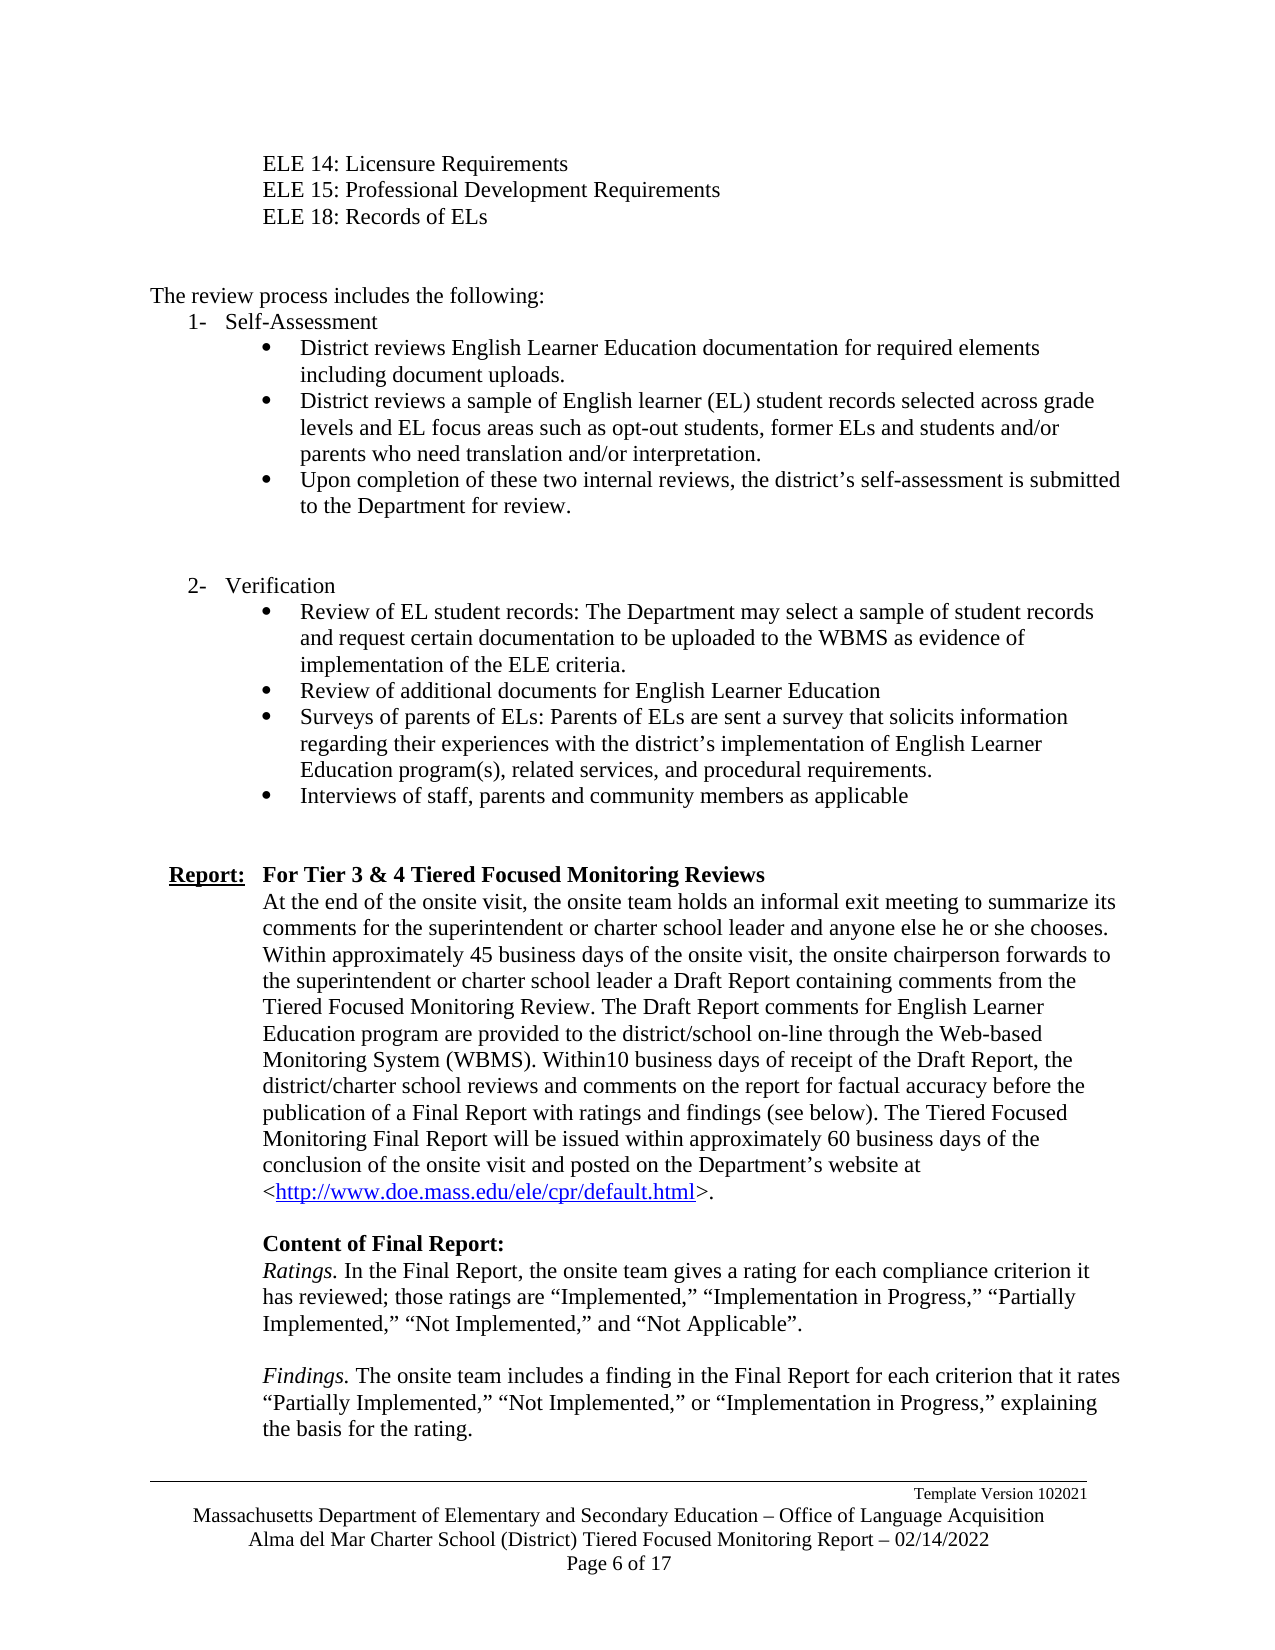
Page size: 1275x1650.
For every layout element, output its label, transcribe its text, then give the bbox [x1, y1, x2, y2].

list District reviews English Learner Education documentation for required elements including document uploads. [262, 334, 1125, 387]
text Content of Final Report: [262, 1231, 1125, 1257]
text At the end of the onsite visit, the onsite team holds an informal exit meeting to summarize its comments for the superintendent or charter school leader and anyone else he or she chooses. Within approximately 45 business days of the onsite visit, the onsite chairperson forwards to the superintendent or charter school leader a Draft Report containing comments from the Tiered Focused Monitoring Review. The Draft Report comments for English Learner Education program are provided to the district/school on-line through the Web-based Monitoring System (WBMS). Within10 business days of receipt of the Draft Report, the district/charter school reviews and comments on the report for factual accuracy before the publication of a Final Report with ratings and findings (see below). The Tiered Focused Monitoring Final Report will be issued within approximately 60 business days of the conclusion of the onsite visit and posted on the Department’s website at <http://www.doe.mass.edu/ele/cpr/default.html>. [262, 888, 1125, 1204]
text ELE 15: Professional Development Requirements [150, 176, 1125, 203]
text ELE 18: Records of ELs [150, 203, 1125, 229]
list Review of additional documents for English Learner Education [262, 677, 1125, 703]
text Report: For Tier 3 & 4 Tiered Focused Monitoring Reviews [169, 862, 1125, 888]
list Self-Assessment [187, 308, 1125, 334]
text ELE 14: Licensure Requirements [150, 150, 1125, 176]
list Surveys of parents of ELs: Parents of ELs are sent a survey that solicits information regarding their experiences with the district’s implementation of English Learner Education program(s), related services, and procedural requirements. [262, 703, 1125, 782]
list District reviews a sample of English learner (EL) student records selected across grade levels and EL focus areas such as opt-out students, former ELs and students and/or parents who need translation and/or interpretation. [262, 387, 1125, 466]
list Interviews of staff, parents and community members as applicable [262, 782, 1125, 809]
text The review process includes the following: [150, 282, 1125, 308]
list Verification [187, 572, 1125, 598]
list Review of EL student records: The Department may select a sample of student records and request certain documentation to be uploaded to the WBMS as evidence of implementation of the ELE criteria. [262, 598, 1125, 677]
text Findings. The onsite team includes a finding in the Final Report for each criterion that it rates “Partially Implemented,” “Not Implemented,” or “Implementation in Progress,” explaining the basis for the rating. [262, 1362, 1125, 1441]
list Upon completion of these two internal reviews, the district’s self-assessment is submitted to the Department for review. [262, 466, 1125, 519]
text Ratings. In the Final Report, the onsite team gives a rating for each compliance criterion it has reviewed; those ratings are “Implemented,” “Implementation in Progress,” “Partially Implemented,” “Not Implemented,” and “Not Applicable”. [262, 1257, 1125, 1336]
